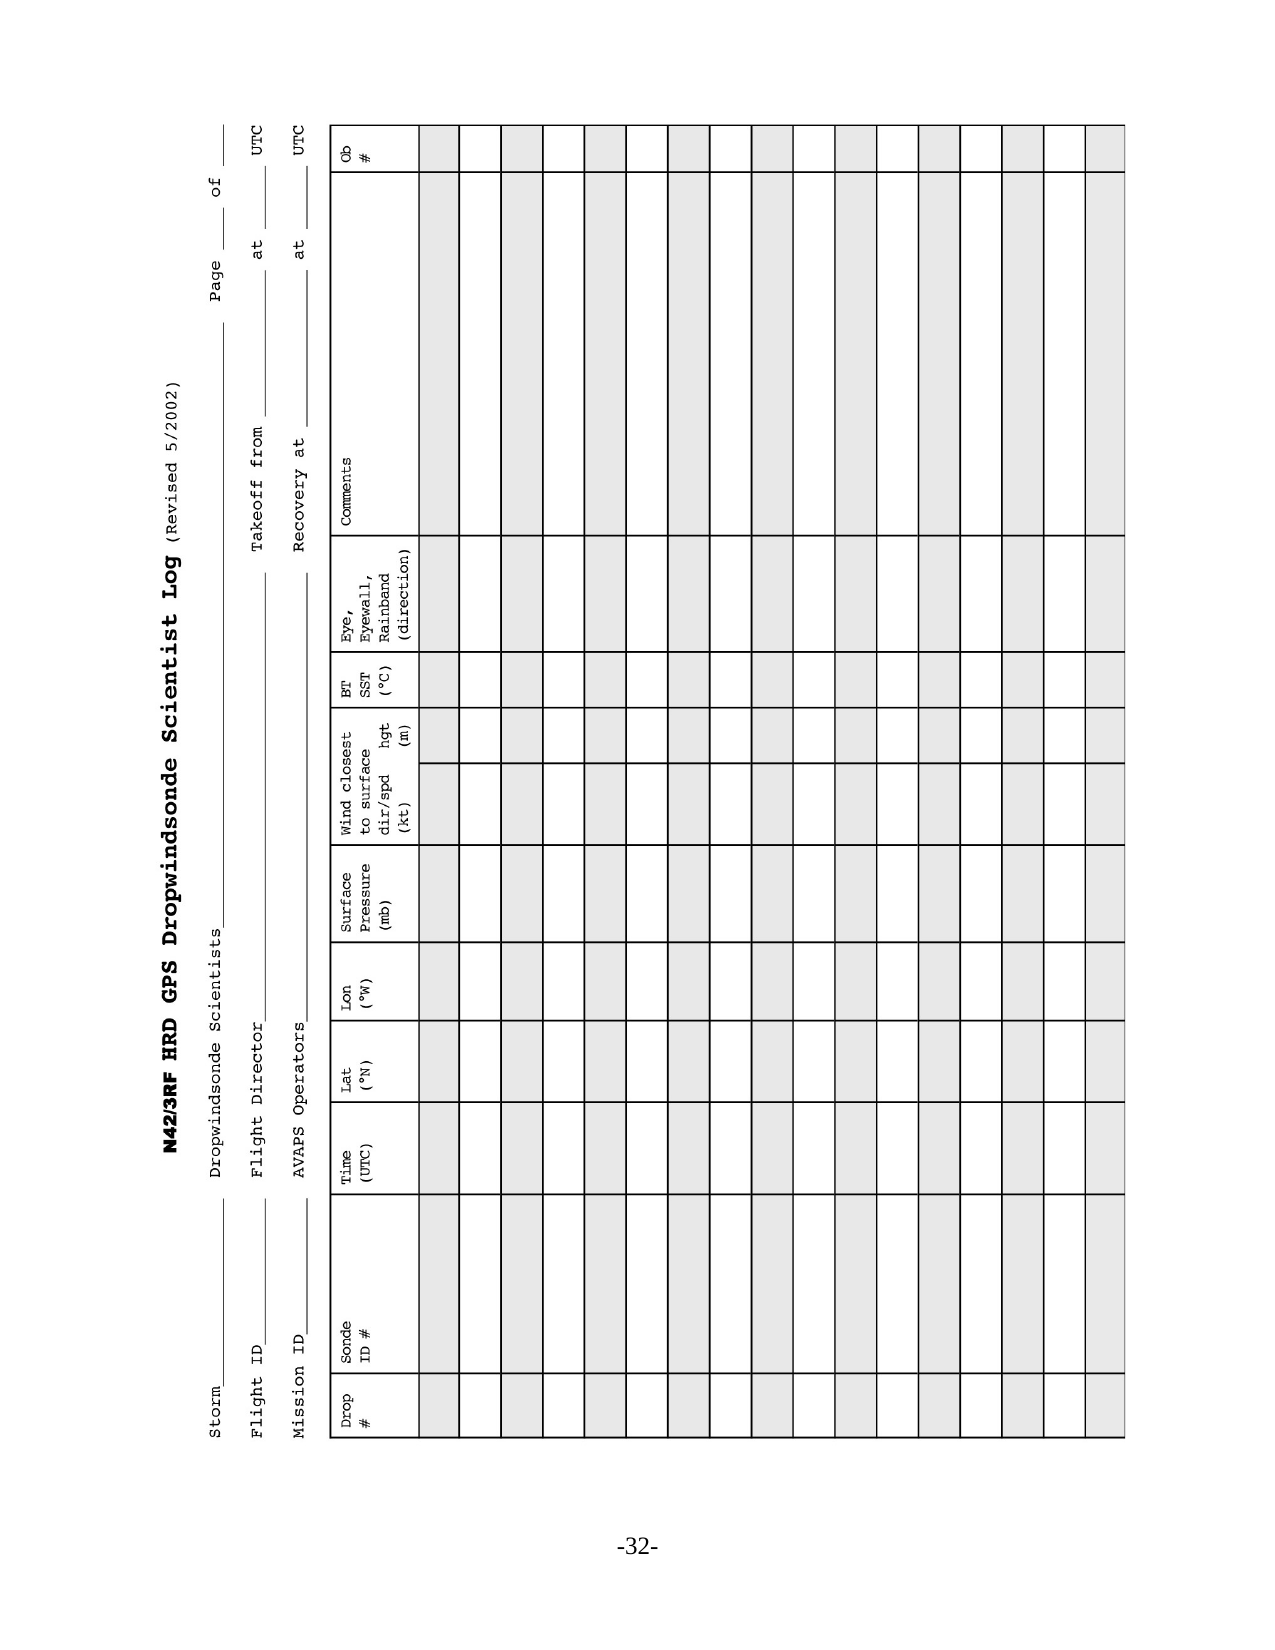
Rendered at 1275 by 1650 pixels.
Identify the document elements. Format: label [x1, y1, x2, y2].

picture [150, 120, 1125, 1447]
